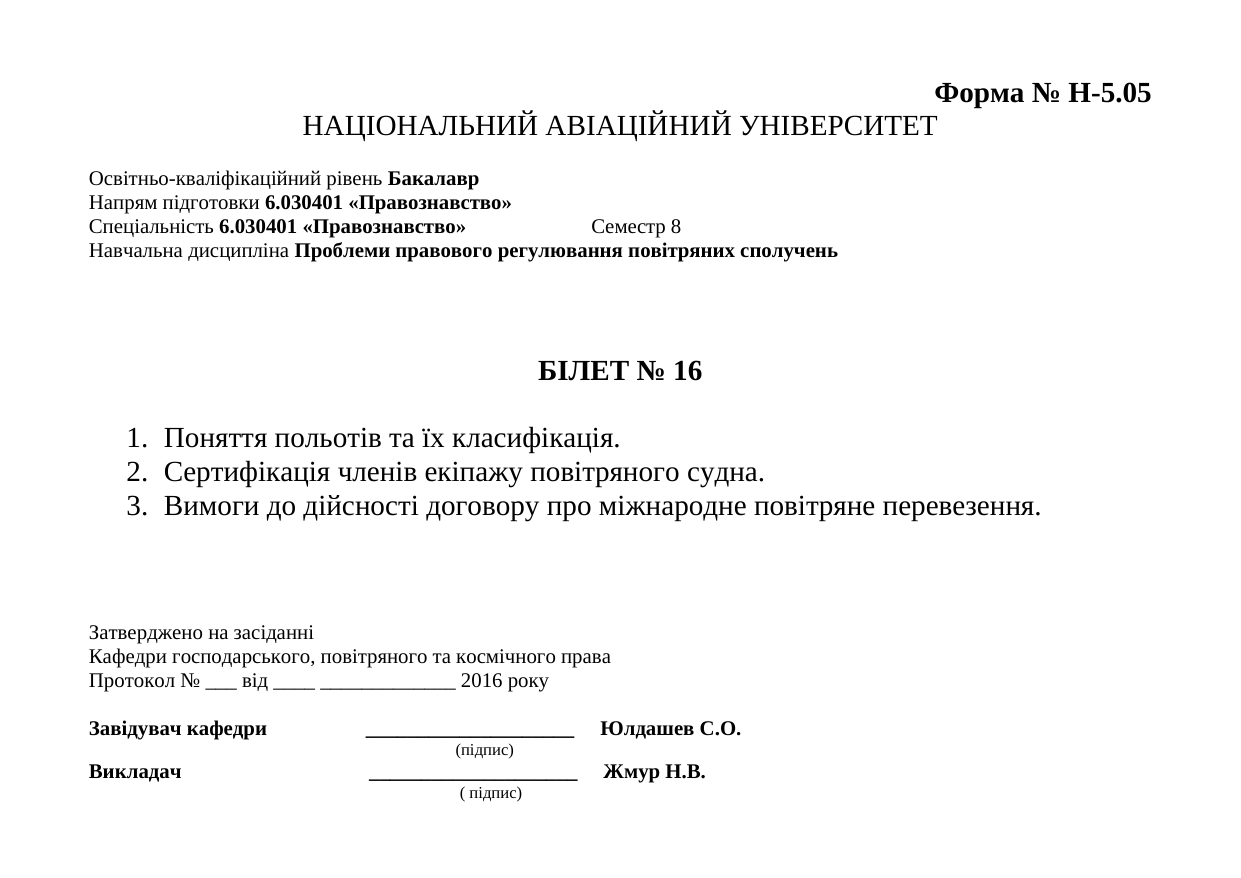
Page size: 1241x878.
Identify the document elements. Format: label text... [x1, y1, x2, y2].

list Вимоги до дійсності договору про міжнародне повітряне перевезення. [126, 488, 1152, 521]
text БІЛЕТ № 16 [89, 353, 1152, 387]
list Сертифікація членів екіпажу повітряного судна. [126, 454, 1152, 488]
list Поняття польотів та їх класифікація. [126, 421, 1152, 454]
